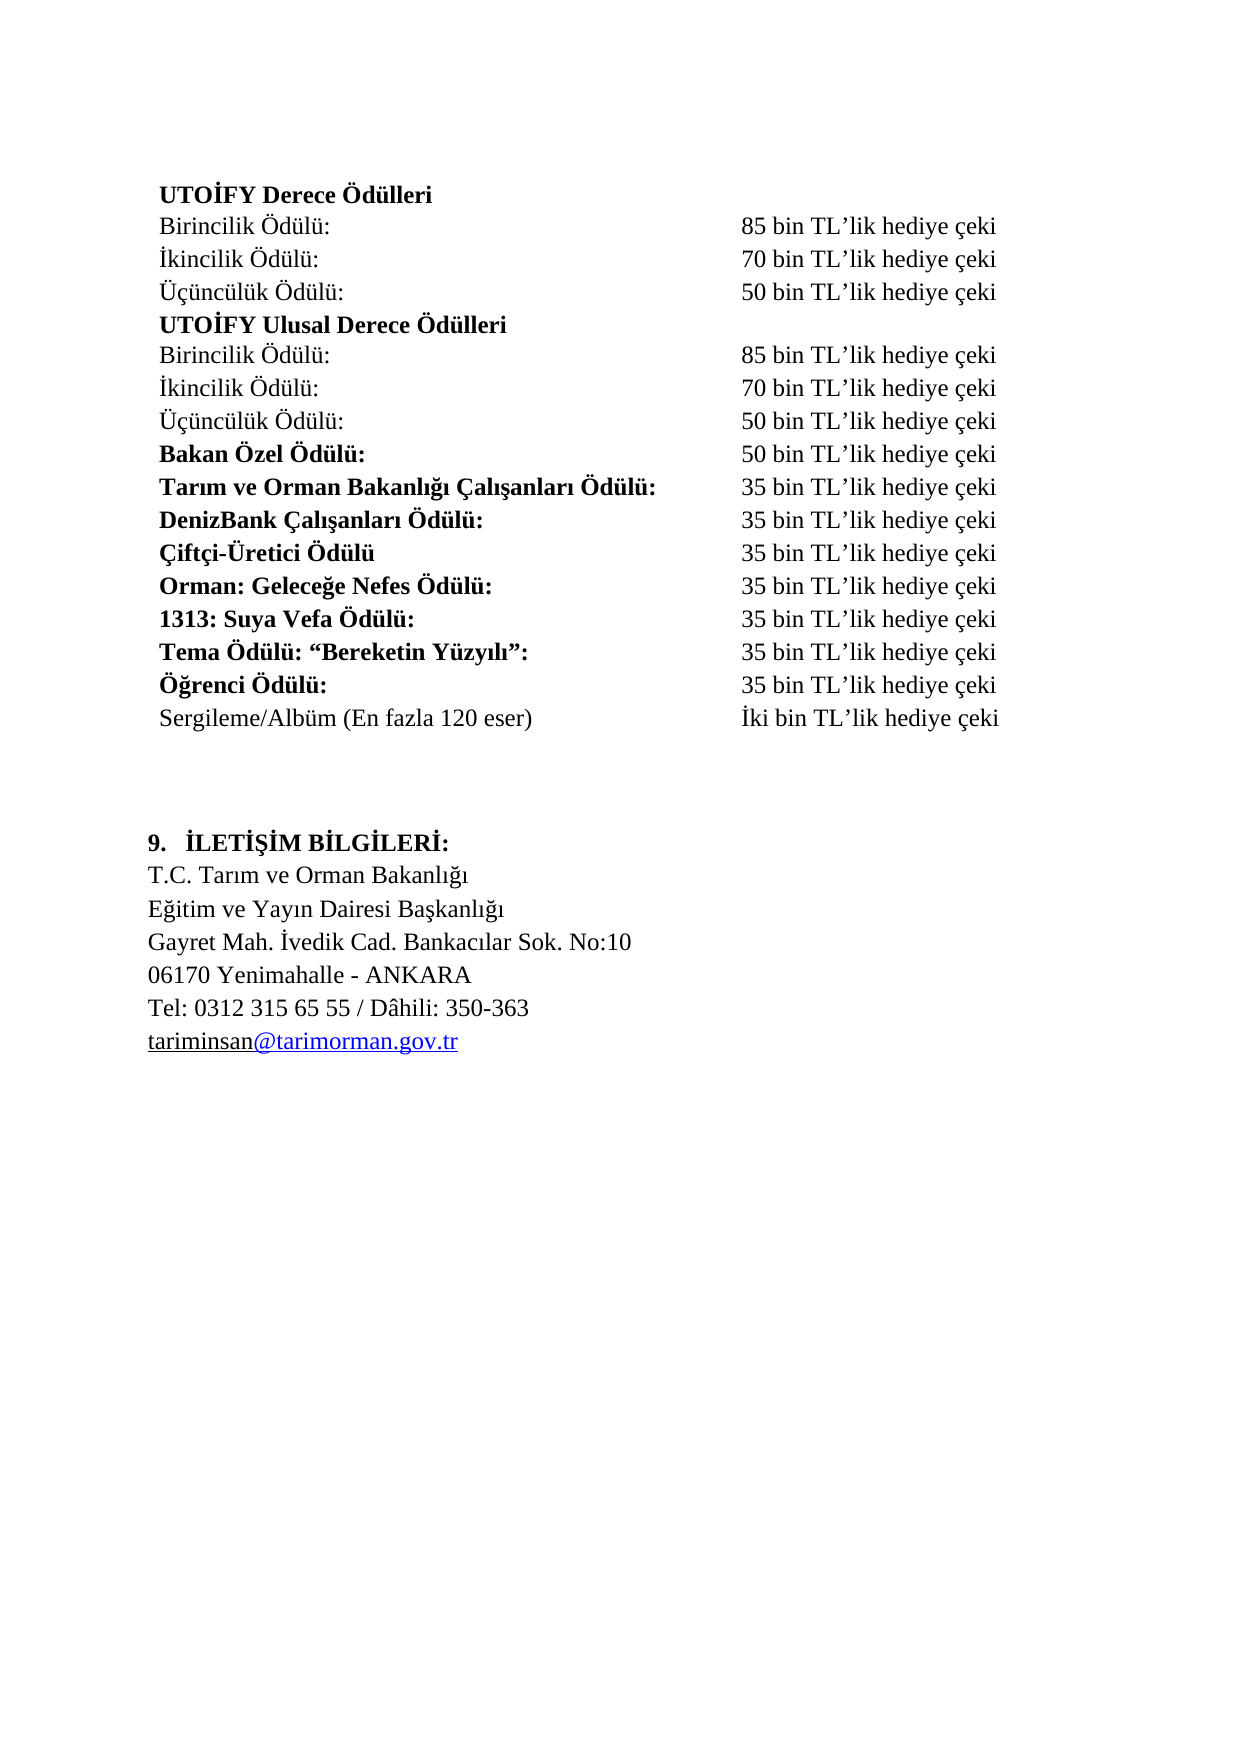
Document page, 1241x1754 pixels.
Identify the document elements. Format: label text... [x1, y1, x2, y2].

table_cell 35 bin TL’lik hediye çeki [730, 605, 1093, 637]
table_cell 35 bin TL’lik hediye çeki [730, 539, 1093, 571]
table_cell 50 bin TL’lik hediye çeki [730, 277, 1093, 310]
text tariminsan@tarimorman.gov.tr [148, 1026, 1093, 1054]
table_cell 1313: Suya Vefa Ödülü: [148, 605, 730, 637]
text 06170 Yenimahalle - ANKARA [148, 960, 1093, 988]
table_cell 85 bin TL’lik hediye çeki [730, 211, 1093, 244]
table_cell 35 bin TL’lik hediye çeki [730, 571, 1093, 604]
table_cell Bakan Özel Ödülü: [148, 439, 730, 472]
table_cell 35 bin TL’lik hediye çeki [730, 638, 1093, 671]
table_cell Üçüncülük Ödülü: [148, 406, 730, 439]
table_cell Tema Ödülü: “Bereketin Yüzyılı”: [148, 638, 730, 671]
table_cell 85 bin TL’lik hediye çeki [730, 340, 1093, 373]
table_cell İkincilik Ödülü: [148, 373, 730, 406]
table_cell İkincilik Ödülü: [148, 244, 730, 277]
text Gayret Mah. İvedik Cad. Bankacılar Sok. No:10 [148, 927, 1093, 955]
table_cell 35 bin TL’lik hediye çeki [730, 671, 1093, 703]
table_cell 35 bin TL’lik hediye çeki [730, 505, 1093, 538]
table_cell İki bin TL’lik hediye çeki [730, 704, 1093, 737]
text Eğitim ve Yayın Dairesi Başkanlığı [148, 894, 1093, 922]
table_cell Tarım ve Orman Bakanlığı Çalışanları Ödülü: [148, 473, 730, 505]
text Tel: 0312 315 65 55 / Dâhili: 350-363 [148, 993, 1093, 1021]
table_cell Birincilik Ödülü: [148, 211, 730, 244]
text T.C. Tarım ve Orman Bakanlığı [148, 861, 1093, 889]
table_header UTOİFY Derece Ödülleri [148, 181, 1093, 211]
table_cell 35 bin TL’lik hediye çeki [730, 473, 1093, 505]
table_cell 70 bin TL’lik hediye çeki [730, 373, 1093, 406]
table_cell Öğrenci Ödülü: [148, 671, 730, 703]
table_cell Orman: Geleceğe Nefes Ödülü: [148, 571, 730, 604]
table_cell DenizBank Çalışanları Ödülü: [148, 505, 730, 538]
table_cell Çiftçi-Üretici Ödülü [148, 539, 730, 571]
table_cell Sergileme/Albüm (En fazla 120 eser) [148, 704, 730, 737]
table_cell 70 bin TL’lik hediye çeki [730, 244, 1093, 277]
table_cell UTOİFY Ulusal Derece Ödülleri [148, 310, 1093, 340]
table_cell Birincilik Ödülü: [148, 340, 730, 373]
table_cell Üçüncülük Ödülü: [148, 277, 730, 310]
list İLETİŞİM BİLGİLERİ: [148, 828, 1093, 856]
table_cell 50 bin TL’lik hediye çeki [730, 439, 1093, 472]
table_cell 50 bin TL’lik hediye çeki [730, 406, 1093, 439]
